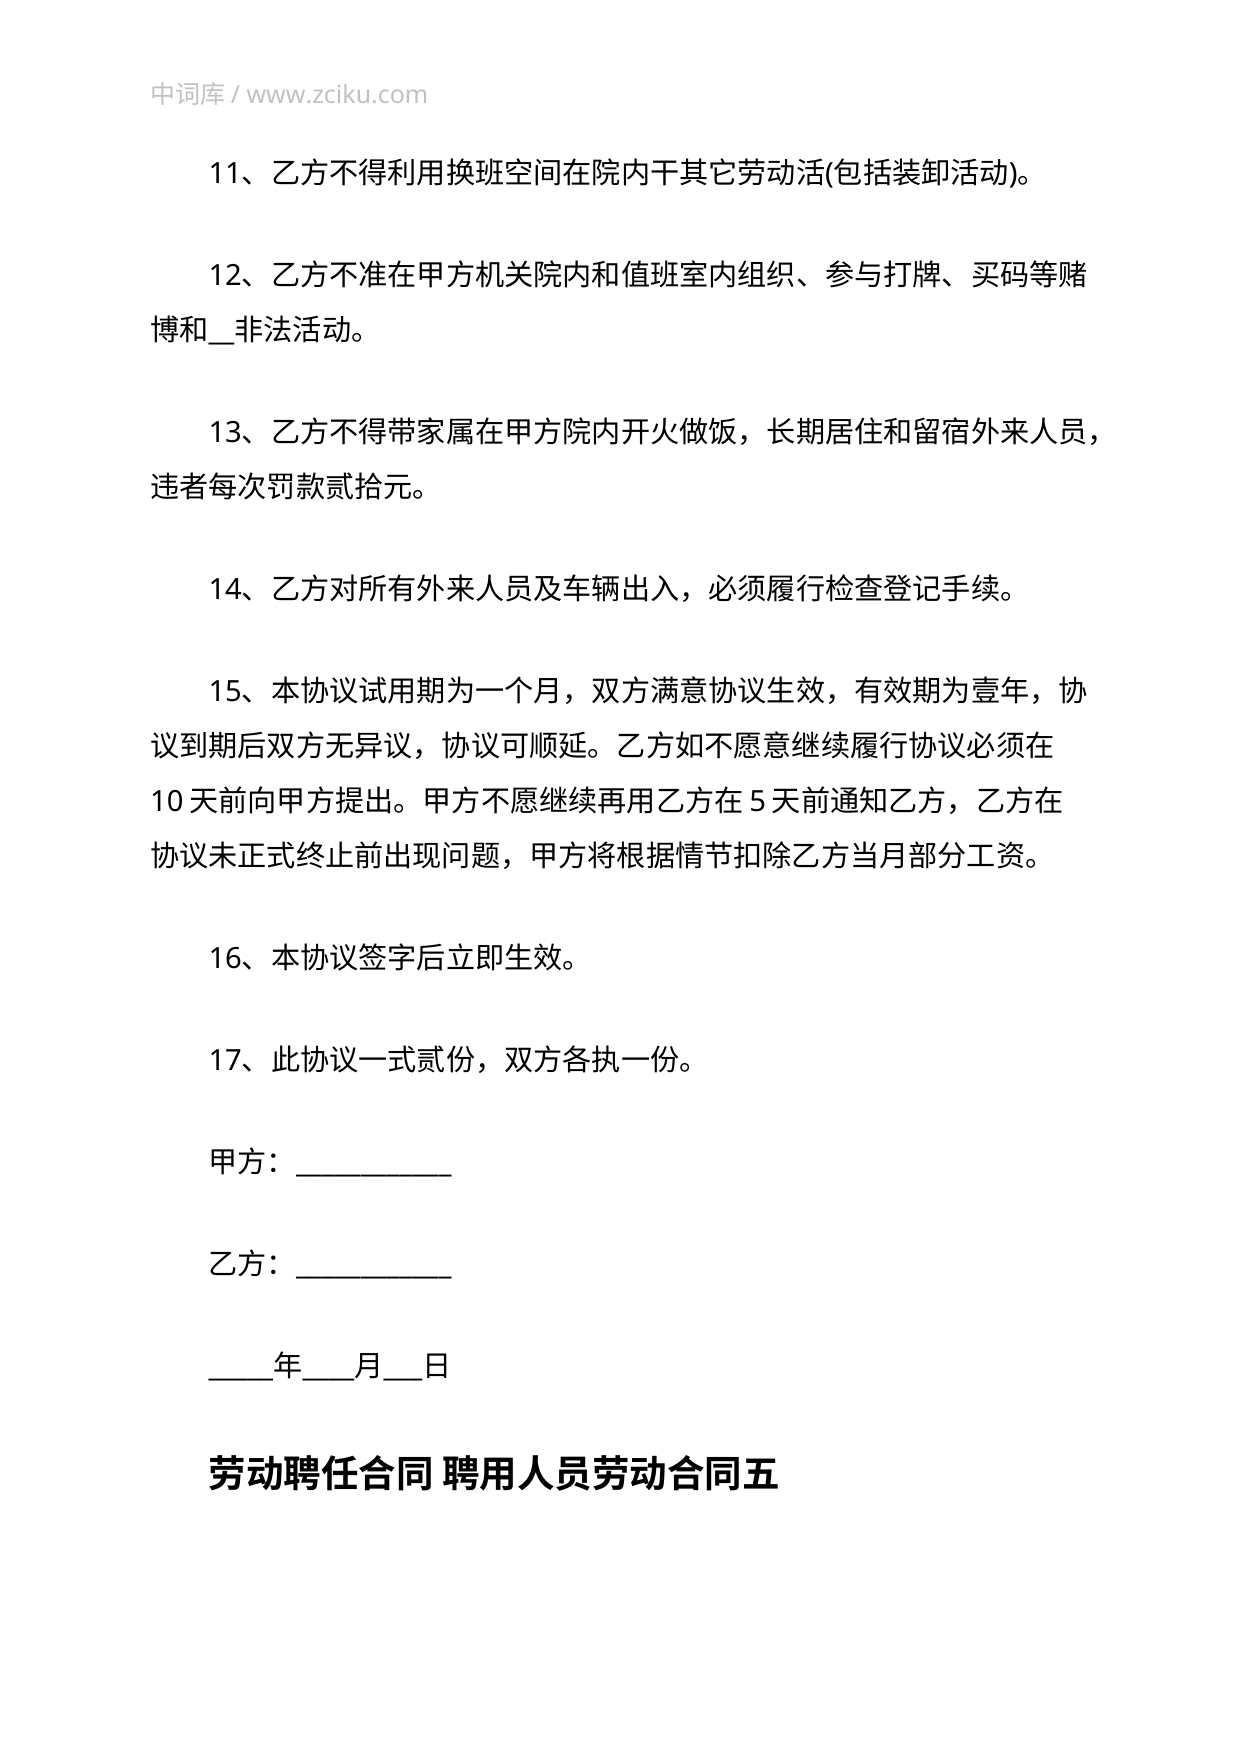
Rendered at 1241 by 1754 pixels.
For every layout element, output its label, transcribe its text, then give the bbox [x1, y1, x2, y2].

text 14、乙方对所有外来人员及车辆出入，必须履行检查登记手续。 [150, 566, 1090, 608]
text 16、本协议签字后立即生效。 [150, 934, 1090, 977]
text 乙方：____________ [150, 1240, 1090, 1283]
text 劳动聘任合同 聘用人员劳动合同五 [150, 1444, 1090, 1498]
text 12、乙方不准在甲方机关院内和值班室内组织、参与打牌、买码等赌博和__非法活动。 [150, 252, 1090, 349]
text 11、乙方不得利用换班空间在院内干其它劳动活(包括装卸活动)。 [150, 150, 1090, 192]
text 13、乙方不得带家属在甲方院内开火做饭，长期居住和留宿外来人员，违者每次罚款贰拾元。 [150, 409, 1090, 506]
text 17、此协议一式贰份，双方各执一份。 [150, 1036, 1090, 1079]
text _____年____月___日 [150, 1342, 1090, 1385]
text 15、本协议试用期为一个月，双方满意协议生效，有效期为壹年，协议到期后双方无异议，协议可顺延。乙方如不愿意继续履行协议必须在10天前向甲方提出。甲方不愿继续再用乙方在5天前通知乙方，乙方在协议未正式终止前出现问题，甲方将根据情节扣除乙方当月部分工资。 [150, 668, 1090, 875]
text 甲方：____________ [150, 1138, 1090, 1181]
